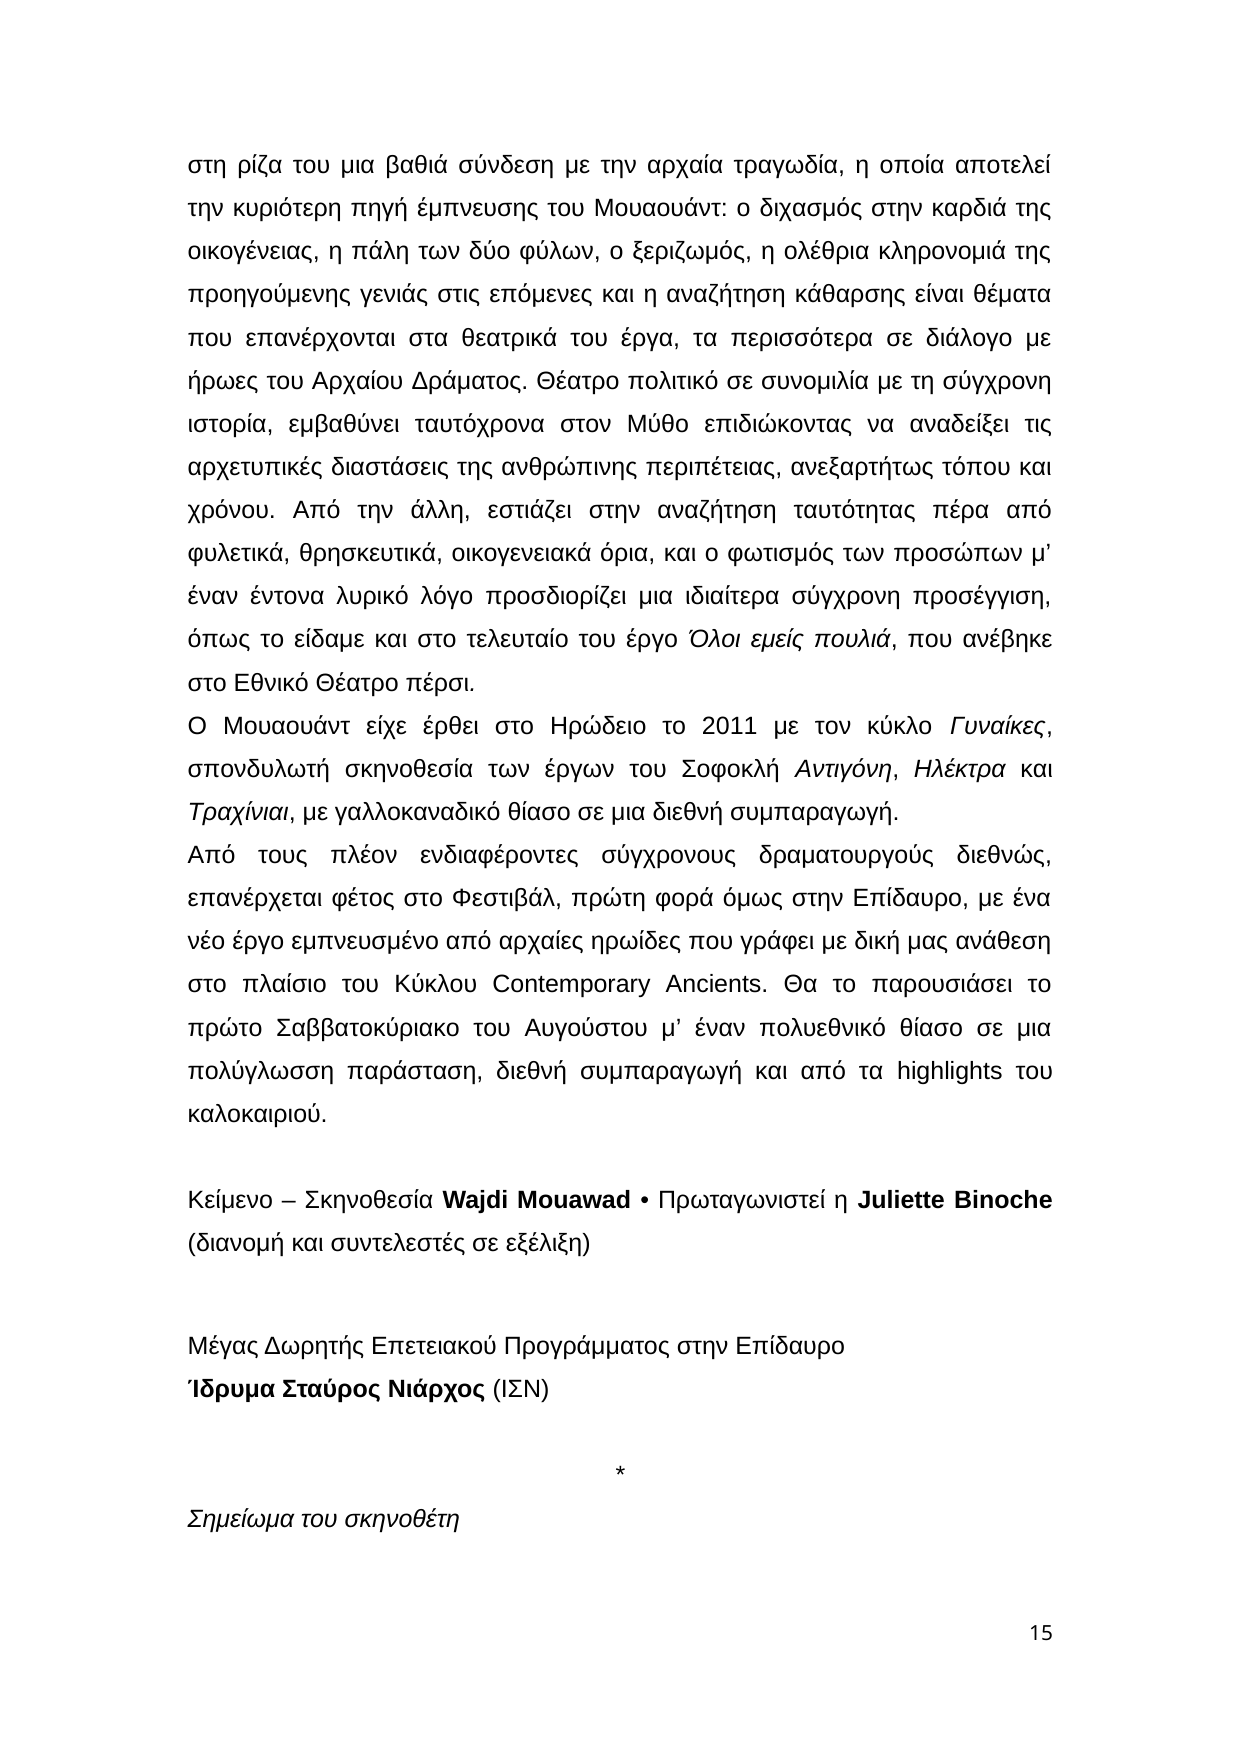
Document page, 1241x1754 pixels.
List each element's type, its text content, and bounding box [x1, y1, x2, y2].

text Κείμενο – Σκηνοθεσία Wajdi Mouawad • Πρωταγωνιστεί η Juliette Binoche (διανομή και συντελεστές σε εξέλιξη) [187, 1185, 1053, 1257]
text Σημείωμα του σκηνοθέτη [187, 1503, 1053, 1532]
text Μέγας Δωρητής Επετειακού Προγράμματος στην Επίδαυρο [187, 1331, 1053, 1360]
text * [187, 1460, 1053, 1489]
text Ο Μουαουάντ είχε έρθει στο Ηρώδειο το 2011 με τον κύκλο Γυναίκες, σπονδυλωτή σκηνοθεσία των έργων του Σοφοκλή Αντιγόνη, Ηλέκτρα και Τραχίνιαι, με γαλλοκαναδικό θίασο σε μια διεθνή συμπαραγωγή. [187, 711, 1053, 826]
text Ίδρυμα Σταύρος Νιάρχος (ΙΣΝ) [187, 1374, 1053, 1403]
text Από τους πλέον ενδιαφέροντες σύγχρονους δραματουργούς διεθνώς, επανέρχεται φέτος στο Φεστιβάλ, πρώτη φορά όμως στην Επίδαυρο, με ένα νέο έργο εμπνευσμένο από αρχαίες ηρωίδες που γράφει με δική μας ανάθεση στο πλαίσιο του Κύκλου Contemporary Ancients. Θα το παρουσιάσει το πρώτο Σαββατοκύριακο του Αυγούστου μ’ έναν πολυεθνικό θίασο σε μια πολύγλωσση παράσταση, διεθνή συμπαραγωγή και από τα highlights του καλοκαιριού. [187, 840, 1053, 1127]
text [187, 150, 1053, 696]
